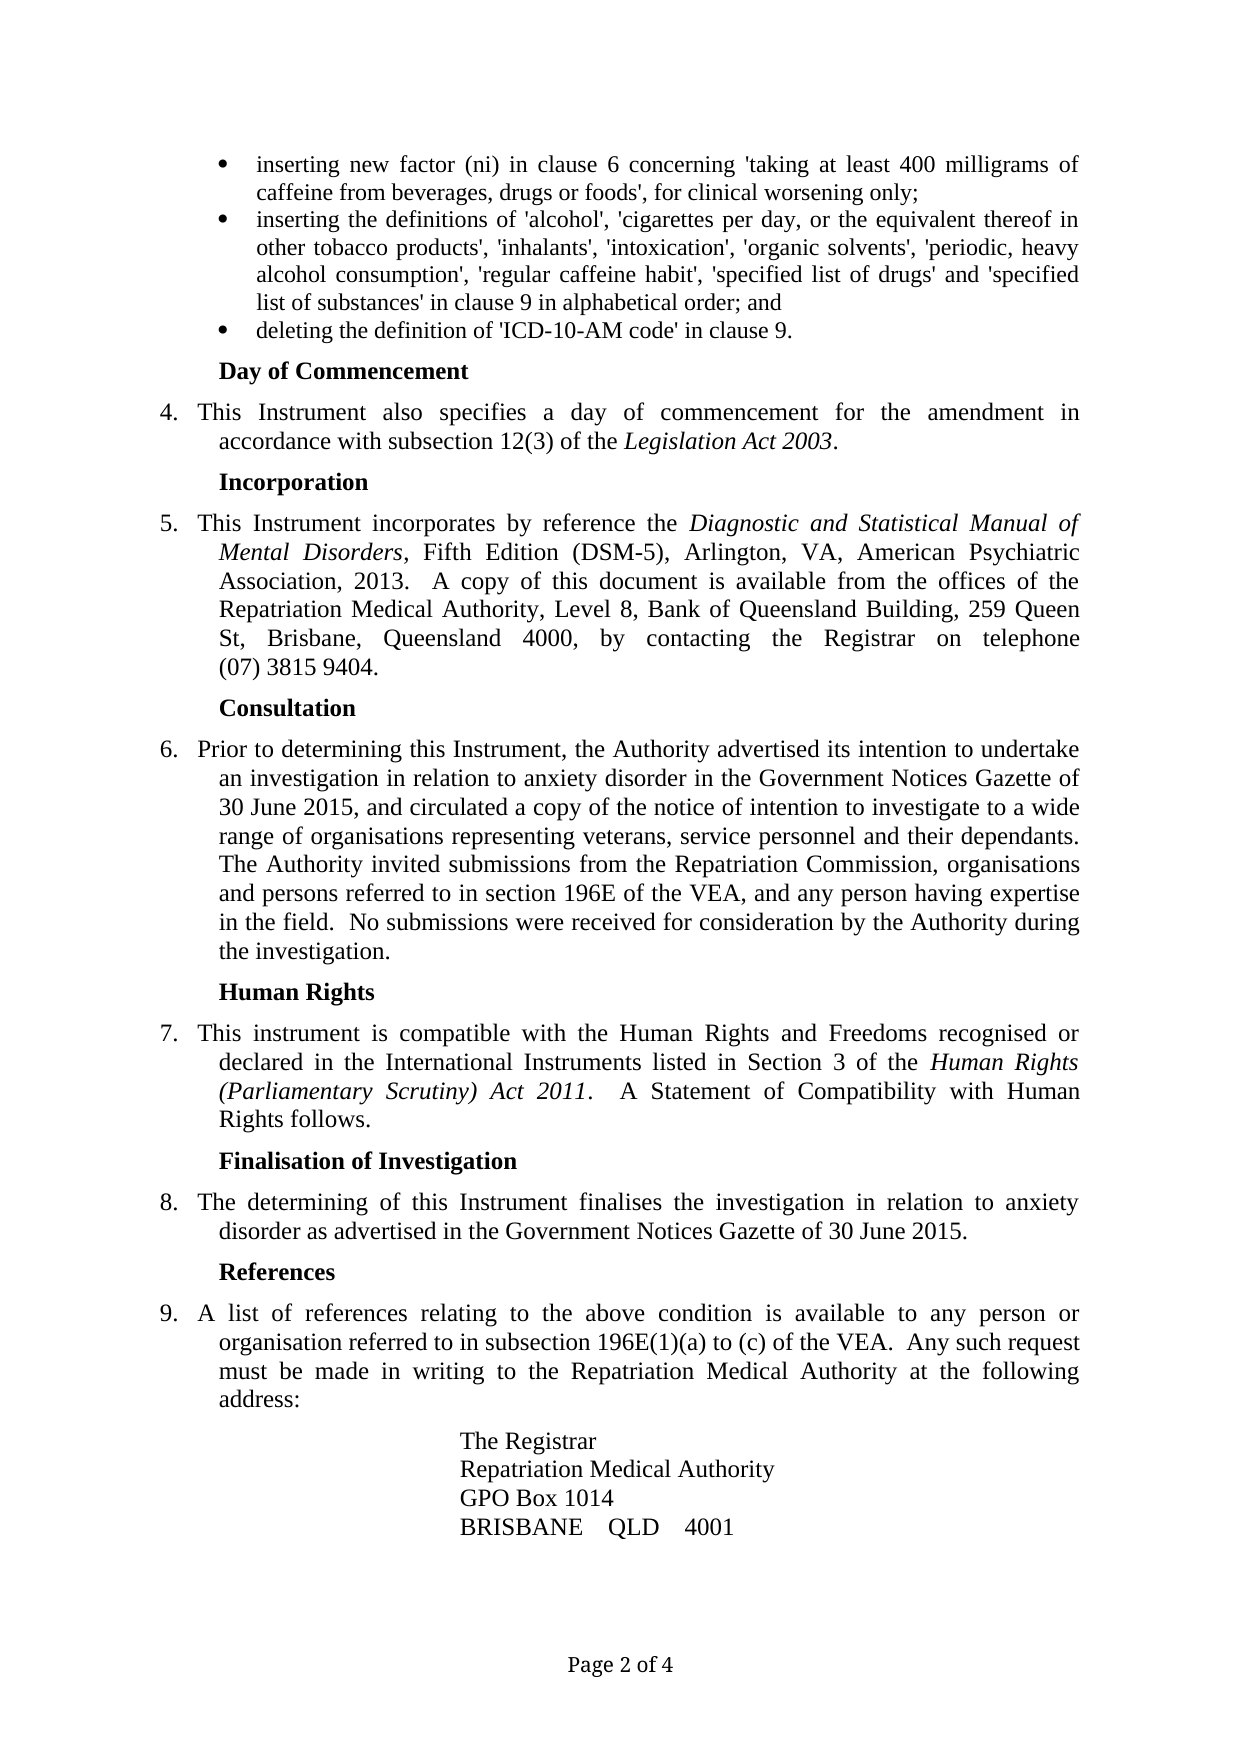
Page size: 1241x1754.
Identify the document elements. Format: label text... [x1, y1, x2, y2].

list This Instrument incorporates by reference the Diagnostic and Statistical Manual of Mental Disorders, Fifth Edition (DSM-5), , American Psychiatric Association, 2013. A copy of this document is available from the offices of the Repatriation Medical Authority, Level 8, Bank of Queensland Building, , Brisbane, 4000, by contacting the Registrar on telephone (07) 3815 9404. [159, 508, 1081, 681]
text Repatriation Medical Authority [459, 1454, 1081, 1483]
text The Registrar [459, 1426, 1081, 1454]
text References [218, 1257, 1081, 1286]
text QLD 4001 [459, 1512, 1081, 1541]
list This Instrument also specifies a day of commencement for the amendment in accordance with subsection 12(3) of the Legislation Act 2003. [159, 397, 1081, 454]
text Human Rights [218, 977, 1081, 1006]
list A list of references relating to the above condition is available to any person or organisation referred to in subsection 196E(1)(a) to (c) of the VEA. Any such request must be made in writing to the Repatriation Medical Authority at the following address: [159, 1298, 1081, 1413]
list inserting new factor (ni) in clause 6 concerning 'taking at least 400 milligrams of caffeine from beverages, drugs or foods', for clinical worsening only; [218, 150, 1081, 205]
list inserting the definitions of 'alcohol', 'cigarettes per day, or the equivalent thereof in other tobacco products', 'inhalants', 'intoxication', 'organic solvents', 'periodic, heavy alcohol consumption', 'regular caffeine habit', 'specified list of drugs' and 'specified list of substances' in clause 9 in alphabetical order; and [218, 205, 1081, 316]
text Finalisation of Investigation [218, 1146, 1081, 1174]
list This instrument is compatible with the Human Rights and Freedoms recognised or declared in the International Instruments listed in Section 3 of the Human Rights (Parliamentary Scrutiny) Act 2011. A Statement of Compatibility with Human Rights follows. [159, 1018, 1081, 1133]
text Consultation [218, 693, 1081, 722]
list The determining of this Instrument finalises the investigation in relation to anxiety disorder as advertised in the Government Notices Gazette of 30 June 2015. [159, 1187, 1081, 1244]
list Prior to determining this Instrument, the Authority advertised its intention to undertake an investigation in relation to anxiety disorder in the Government Notices Gazette of 30 June 2015, and circulated a copy of the notice of intention to investigate to a wide range of organisations representing veterans, service personnel and their dependants. The Authority invited submissions from the Repatriation Commission, organisations and persons referred to in section 196E of the VEA, and any person having expertise in the field. No submissions were received for consideration by the Authority during the investigation. [159, 734, 1081, 964]
list deleting the definition of 'ICD-10-AM code' in clause 9. [218, 316, 1081, 343]
text GPO [459, 1483, 1081, 1512]
text Day of Commencement [218, 356, 1081, 384]
text Incorporation [218, 467, 1081, 496]
